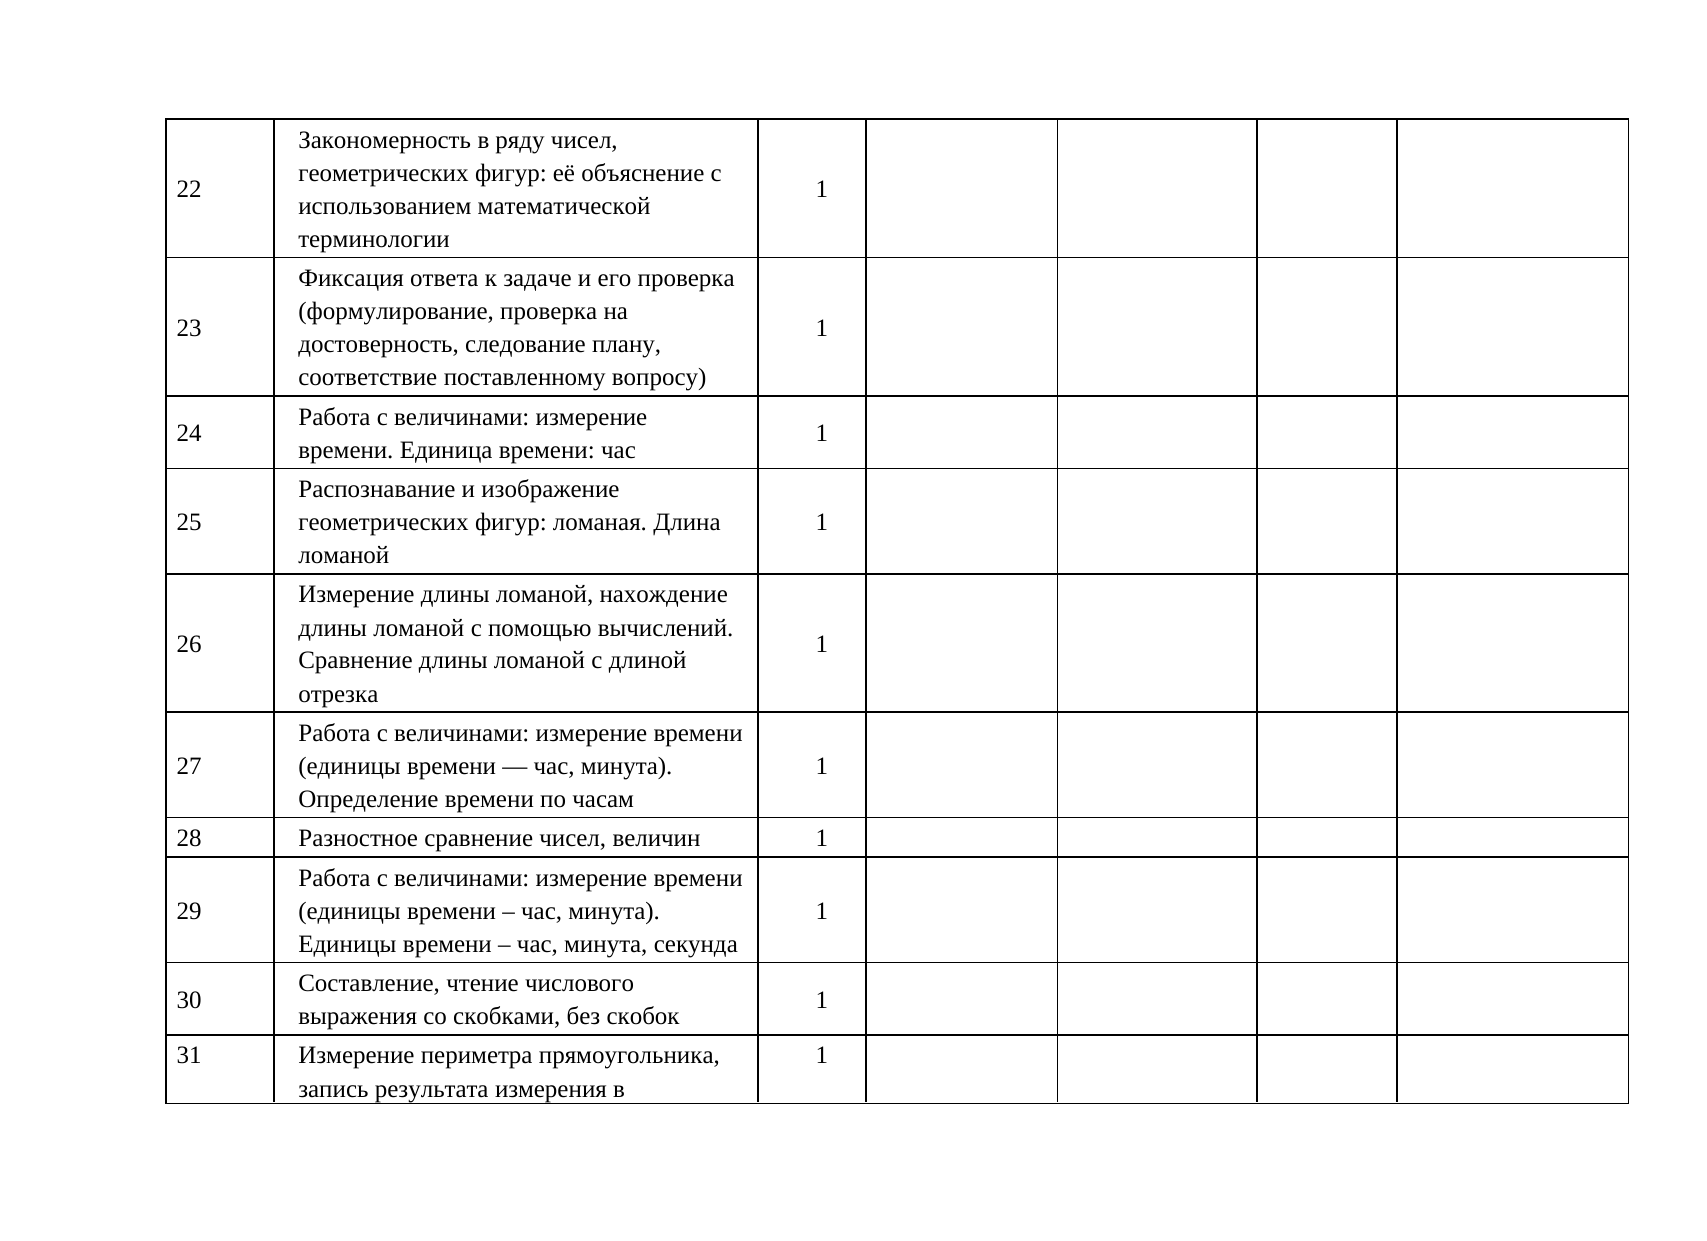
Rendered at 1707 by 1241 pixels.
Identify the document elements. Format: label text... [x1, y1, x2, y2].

table_cell [1398, 1036, 1628, 1102]
table_cell 1 [759, 963, 865, 1034]
table_cell Измерение длины ломаной, нахождение длины ломаной с помощью вычислений. Сравнение длины ломаной с длиной отрезка [275, 575, 757, 711]
table_cell [1058, 258, 1256, 395]
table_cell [275, 1036, 757, 1102]
table_cell [867, 397, 1057, 467]
table_cell [1398, 858, 1628, 961]
table_cell [867, 258, 1057, 395]
table_cell 1 [759, 575, 865, 711]
table_cell [1058, 120, 1256, 257]
table_cell [1258, 818, 1396, 856]
table_cell 1 [759, 258, 865, 395]
table_cell [1058, 575, 1256, 711]
table_cell 30 [167, 963, 273, 1034]
table_cell 28 [167, 818, 273, 856]
table_cell [1398, 575, 1628, 711]
table_cell 1 [759, 469, 865, 573]
table_cell [867, 575, 1057, 711]
table_cell Работа с величинами: измерение времени (единицы времени — час, минута). Определение времени по часам [275, 713, 757, 817]
table_cell [1058, 963, 1256, 1034]
table_cell [1058, 818, 1256, 856]
table_cell 1 [759, 818, 865, 856]
table_cell Работа с величинами: измерение времени (единицы времени – час, минута). Единицы времени – час, минута, секунда [275, 858, 757, 961]
table_cell [1258, 120, 1396, 257]
table_cell 22 [167, 120, 273, 257]
table_cell 1 [759, 858, 865, 961]
table_cell [1258, 858, 1396, 961]
table_cell [1258, 397, 1396, 467]
table_cell [867, 963, 1057, 1034]
table_cell [1258, 963, 1396, 1034]
table_cell 1 [759, 120, 865, 257]
table_cell Работа с величинами: измерение времени. Единица времени: час [275, 397, 757, 467]
table_cell [1058, 469, 1256, 573]
table_cell [1398, 120, 1628, 257]
table_cell 1 [759, 713, 865, 817]
table_cell [1398, 713, 1628, 817]
table_cell [867, 818, 1057, 856]
table_cell Распознавание и изображение геометрических фигур: ломаная. Длина ломаной [275, 469, 757, 573]
table_cell [1398, 963, 1628, 1034]
table_cell 27 [167, 713, 273, 817]
table_cell Составление, чтение числового выражения со скобками, без скобок [275, 963, 757, 1034]
table_cell 29 [167, 858, 273, 961]
table_cell 31 [167, 1036, 273, 1102]
table_cell 25 [167, 469, 273, 573]
table_cell [867, 858, 1057, 961]
table_cell [1058, 713, 1256, 817]
table_cell 23 [167, 258, 273, 395]
table_cell 1 [759, 1036, 865, 1102]
table_cell [1058, 858, 1256, 961]
table_cell [1058, 397, 1256, 467]
table_cell [1398, 258, 1628, 395]
table_cell [1258, 258, 1396, 395]
table_cell [1258, 1036, 1396, 1102]
table_cell 24 [167, 397, 273, 467]
table_cell [1058, 1036, 1256, 1102]
table_cell Закономерность в ряду чисел, геометрических фигур: её объяснение с использованием математической терминологии [275, 120, 757, 257]
table_cell Разностное сравнение чисел, величин [275, 818, 757, 856]
table_cell [867, 1036, 1057, 1102]
table_cell [1258, 575, 1396, 711]
table_cell [1398, 469, 1628, 573]
table_cell [1258, 713, 1396, 817]
table_cell [867, 120, 1057, 257]
table_cell 1 [759, 397, 865, 467]
table_cell [867, 469, 1057, 573]
table_cell Фиксация ответа к задаче и его проверка (формулирование, проверка на достоверность, следование плану, соответствие поставленному вопросу) [275, 258, 757, 395]
table_cell [1398, 397, 1628, 467]
table_cell [1398, 818, 1628, 856]
table_cell [867, 713, 1057, 817]
table_cell 26 [167, 575, 273, 711]
table_cell [1258, 469, 1396, 573]
